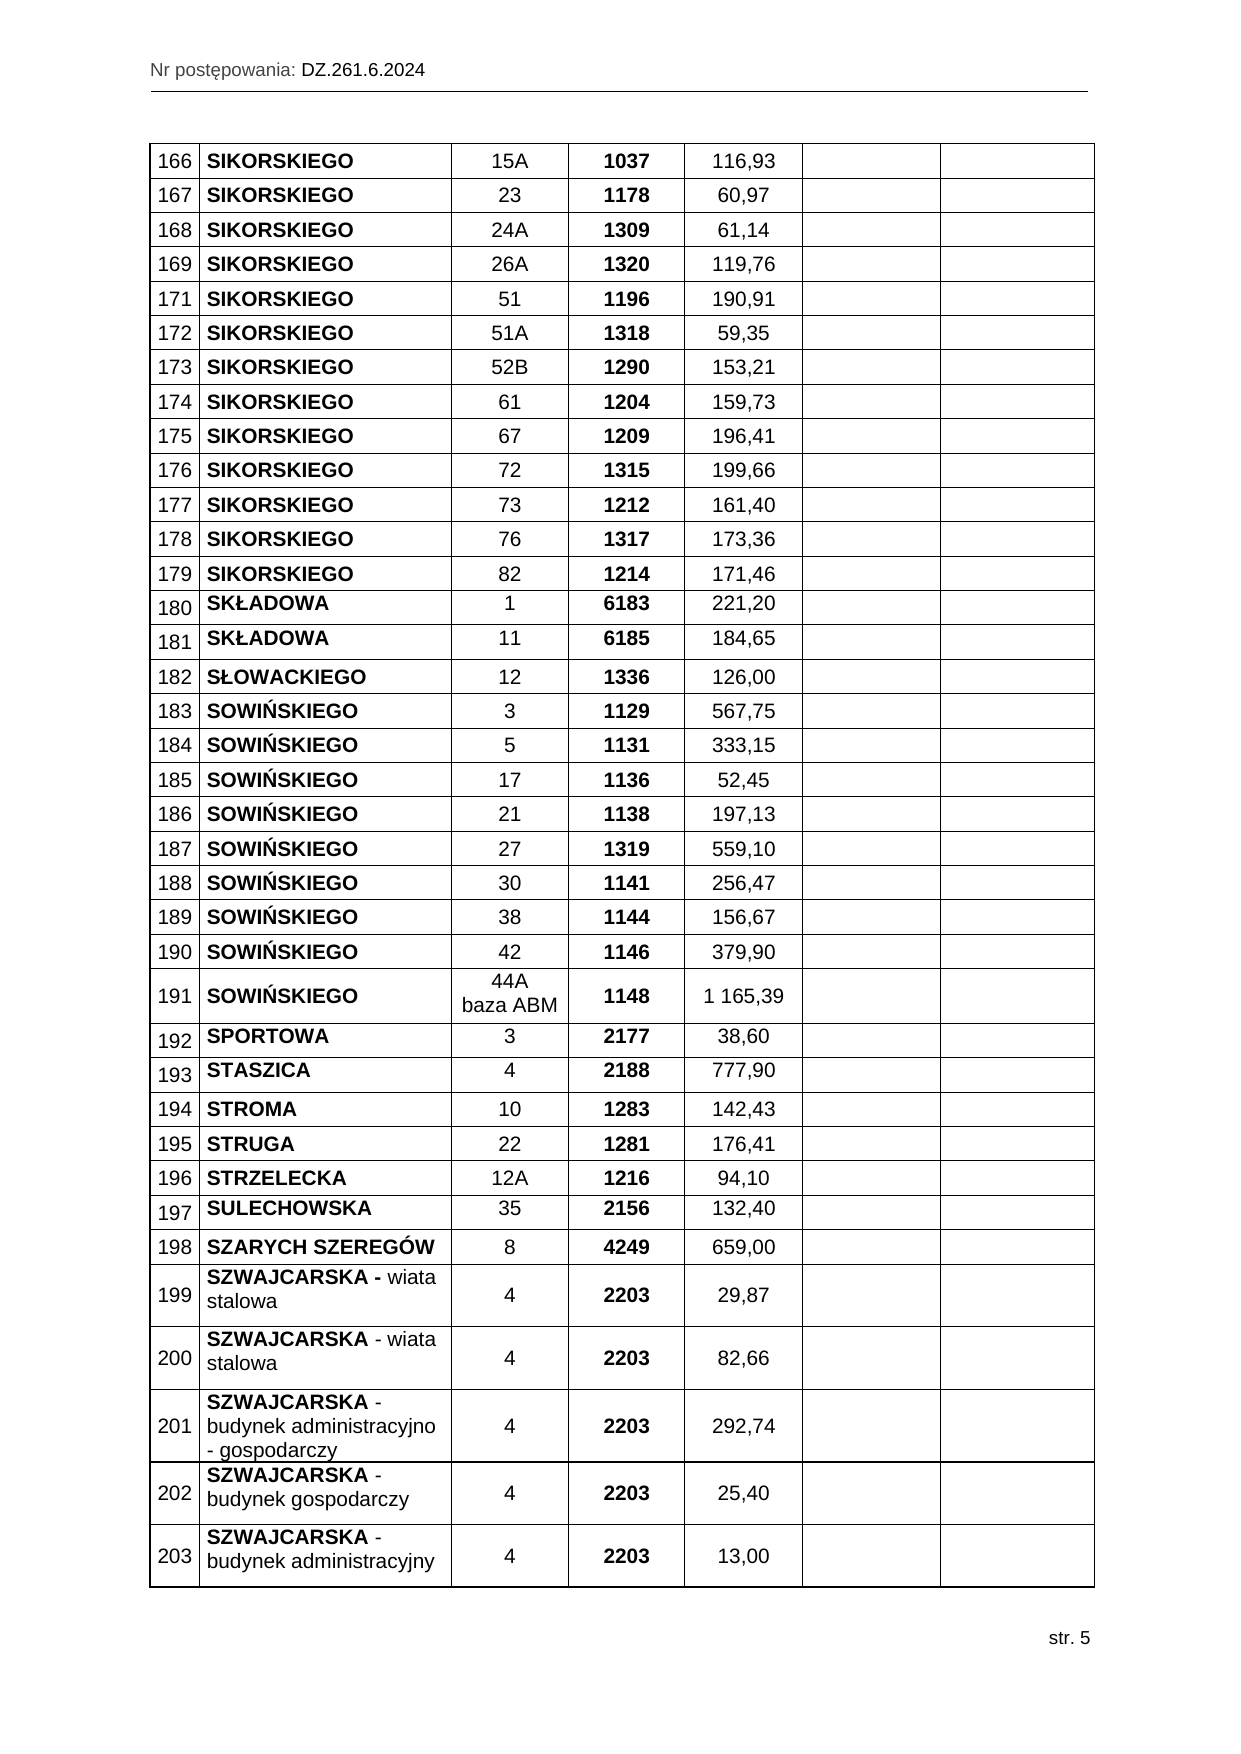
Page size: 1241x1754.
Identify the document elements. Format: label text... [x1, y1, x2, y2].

table_cell 184,65 [685, 625, 802, 659]
table_cell STASZICA [200, 1058, 451, 1092]
table_cell 1129 [569, 694, 684, 727]
table_cell 1319 [569, 832, 684, 865]
table_cell 176 [151, 454, 199, 487]
table_cell 194 [151, 1093, 199, 1126]
table_cell SŁOWACKIEGO [200, 660, 451, 693]
table_cell 25,40 [685, 1463, 802, 1524]
table_cell 6185 [569, 625, 684, 659]
table_cell 116,93 [685, 144, 802, 177]
table_cell [941, 1161, 1094, 1195]
table_cell 60,97 [685, 179, 802, 212]
table_cell 559,10 [685, 832, 802, 865]
table_cell 1214 [569, 557, 684, 590]
table_cell [803, 729, 940, 762]
table_cell 13,00 [685, 1525, 802, 1586]
table_cell 173,36 [685, 522, 802, 556]
table_cell 1336 [569, 660, 684, 693]
table_cell 52B [452, 350, 568, 384]
table_cell [803, 832, 940, 865]
table_cell 4 [452, 1463, 568, 1524]
table_cell SPORTOWA [200, 1024, 451, 1057]
table_cell 1281 [569, 1127, 684, 1160]
table_cell 2203 [569, 1525, 684, 1586]
table_cell [941, 1265, 1094, 1326]
table_cell STROMA [200, 1093, 451, 1126]
table_cell [803, 1525, 940, 1586]
table_cell [803, 1024, 940, 1057]
table_cell 190 [151, 935, 199, 968]
table_cell 179 [151, 557, 199, 590]
table_cell 1283 [569, 1093, 684, 1126]
table_cell [803, 1230, 940, 1263]
table_cell 173 [151, 350, 199, 384]
table_cell 51 [452, 282, 568, 315]
table_cell [941, 1058, 1094, 1092]
table_cell 132,40 [685, 1196, 802, 1229]
table_cell 26A [452, 247, 568, 281]
table_cell 1204 [569, 385, 684, 418]
table_cell [803, 179, 940, 212]
table_cell 202 [151, 1463, 199, 1524]
table_cell SIKORSKIEGO [200, 522, 451, 556]
table_cell [803, 1093, 940, 1126]
table_cell SZWAJCARSKA - budynek administracyjny [200, 1525, 451, 1586]
table_cell 1146 [569, 935, 684, 968]
table_cell [941, 247, 1094, 281]
table_cell SZWAJCARSKA - budynek gospodarczy [200, 1463, 451, 1524]
table_cell 10 [452, 1093, 568, 1126]
table_cell STRZELECKA [200, 1161, 451, 1195]
table_cell 197,13 [685, 797, 802, 831]
table_cell 167 [151, 179, 199, 212]
table_cell [803, 797, 940, 831]
table_cell 44A baza ABM [452, 969, 568, 1023]
table_cell [941, 1463, 1094, 1524]
table_cell 567,75 [685, 694, 802, 727]
table_cell 38,60 [685, 1024, 802, 1057]
table_cell 379,90 [685, 935, 802, 968]
table_cell 176,41 [685, 1127, 802, 1160]
table_cell [941, 763, 1094, 796]
table_cell 196,41 [685, 419, 802, 452]
table_cell [941, 179, 1094, 212]
table_cell 171,46 [685, 557, 802, 590]
table_cell 1037 [569, 144, 684, 177]
table_cell 82 [452, 557, 568, 590]
table_cell 190,91 [685, 282, 802, 315]
table_cell [941, 419, 1094, 452]
table_cell 35 [452, 1196, 568, 1229]
table_cell SOWIŃSKIEGO [200, 832, 451, 865]
table_cell 2203 [569, 1390, 684, 1461]
table_cell 183 [151, 694, 199, 727]
table_cell 174 [151, 385, 199, 418]
table_cell SKŁADOWA [200, 591, 451, 624]
table_cell 11 [452, 625, 568, 659]
table_cell [803, 1196, 940, 1229]
table_cell SZARYCH SZEREGÓW [200, 1230, 451, 1263]
table_cell [941, 557, 1094, 590]
table_cell [803, 694, 940, 727]
table_cell 15A [452, 144, 568, 177]
table_cell SIKORSKIEGO [200, 454, 451, 487]
table_cell 177 [151, 488, 199, 521]
table_cell 72 [452, 454, 568, 487]
table_cell 188 [151, 866, 199, 899]
table_cell 61,14 [685, 213, 802, 246]
table_cell [941, 282, 1094, 315]
table_cell 199 [151, 1265, 199, 1326]
table_cell 203 [151, 1525, 199, 1586]
table_cell SOWIŃSKIEGO [200, 763, 451, 796]
table_cell 199,66 [685, 454, 802, 487]
table_cell 193 [151, 1058, 199, 1092]
table_cell [803, 316, 940, 349]
table_cell [803, 1265, 940, 1326]
table_cell [941, 625, 1094, 659]
table_cell [803, 144, 940, 177]
table_cell SIKORSKIEGO [200, 488, 451, 521]
table_cell 1315 [569, 454, 684, 487]
table_cell 1318 [569, 316, 684, 349]
table_cell 67 [452, 419, 568, 452]
table_cell 1144 [569, 900, 684, 934]
table_cell 175 [151, 419, 199, 452]
table_cell 1178 [569, 179, 684, 212]
table_cell 2203 [569, 1265, 684, 1326]
table_cell 1216 [569, 1161, 684, 1195]
table_cell 2203 [569, 1463, 684, 1524]
table_cell 197 [151, 1196, 199, 1229]
table_cell SIKORSKIEGO [200, 385, 451, 418]
table_cell SIKORSKIEGO [200, 213, 451, 246]
table_cell 201 [151, 1390, 199, 1461]
table_cell 198 [151, 1230, 199, 1263]
table_cell 1131 [569, 729, 684, 762]
table_cell [941, 797, 1094, 831]
table_cell [941, 316, 1094, 349]
table_cell SIKORSKIEGO [200, 350, 451, 384]
table_cell SOWIŃSKIEGO [200, 797, 451, 831]
table_cell 1141 [569, 866, 684, 899]
table_cell 4 [452, 1525, 568, 1586]
table_cell [941, 488, 1094, 521]
table_cell 161,40 [685, 488, 802, 521]
table_cell 61 [452, 385, 568, 418]
table_cell [803, 350, 940, 384]
table_cell 30 [452, 866, 568, 899]
table_cell SOWIŃSKIEGO [200, 866, 451, 899]
table_cell [803, 1327, 940, 1388]
table_cell [941, 1196, 1094, 1229]
table_cell 21 [452, 797, 568, 831]
table_cell 182 [151, 660, 199, 693]
table_cell 168 [151, 213, 199, 246]
table_cell [941, 1230, 1094, 1263]
table_cell [941, 1390, 1094, 1461]
table_cell [803, 660, 940, 693]
table_cell 29,87 [685, 1265, 802, 1326]
table_cell 181 [151, 625, 199, 659]
table_cell 94,10 [685, 1161, 802, 1195]
table_cell [803, 935, 940, 968]
table_cell SIKORSKIEGO [200, 179, 451, 212]
table_cell [941, 660, 1094, 693]
table_cell SIKORSKIEGO [200, 247, 451, 281]
table_cell 4 [452, 1265, 568, 1326]
table_cell SIKORSKIEGO [200, 282, 451, 315]
table_cell 2156 [569, 1196, 684, 1229]
table_cell 659,00 [685, 1230, 802, 1263]
table_cell 184 [151, 729, 199, 762]
table_cell 23 [452, 179, 568, 212]
table_cell SOWIŃSKIEGO [200, 729, 451, 762]
table_cell 159,73 [685, 385, 802, 418]
table_cell SZWAJCARSKA - wiata stalowa [200, 1265, 451, 1326]
table_cell SOWIŃSKIEGO [200, 969, 451, 1023]
table_cell SOWIŃSKIEGO [200, 935, 451, 968]
table_cell 1309 [569, 213, 684, 246]
table_cell [803, 247, 940, 281]
table_cell 1138 [569, 797, 684, 831]
table_cell 6183 [569, 591, 684, 624]
table_cell 4 [452, 1390, 568, 1461]
table_cell [803, 419, 940, 452]
table_cell 256,47 [685, 866, 802, 899]
table_cell 4 [452, 1327, 568, 1388]
table_cell [941, 1024, 1094, 1057]
table_cell [803, 866, 940, 899]
table_cell [803, 385, 940, 418]
table_cell 2203 [569, 1327, 684, 1388]
table_cell 195 [151, 1127, 199, 1160]
table_cell 4249 [569, 1230, 684, 1263]
table_cell [941, 454, 1094, 487]
table_cell [803, 522, 940, 556]
table_cell 76 [452, 522, 568, 556]
table_cell 1 [452, 591, 568, 624]
table_cell 200 [151, 1327, 199, 1388]
table_cell [941, 1127, 1094, 1160]
table_cell 12 [452, 660, 568, 693]
table_cell [941, 144, 1094, 177]
table_cell 22 [452, 1127, 568, 1160]
table_cell 166 [151, 144, 199, 177]
table_cell SZWAJCARSKA - budynek administracyjno - gospodarczy [200, 1390, 451, 1461]
table_cell 5 [452, 729, 568, 762]
table_cell SIKORSKIEGO [200, 557, 451, 590]
table_cell 1 165,39 [685, 969, 802, 1023]
table_cell 24A [452, 213, 568, 246]
table_cell [803, 282, 940, 315]
table_cell 3 [452, 694, 568, 727]
table_cell 59,35 [685, 316, 802, 349]
table_cell 52,45 [685, 763, 802, 796]
table_cell [803, 763, 940, 796]
table_cell STRUGA [200, 1127, 451, 1160]
table_cell [803, 625, 940, 659]
table_cell SOWIŃSKIEGO [200, 900, 451, 934]
table_cell 73 [452, 488, 568, 521]
table_cell [803, 213, 940, 246]
table_cell [803, 1058, 940, 1092]
table_cell 27 [452, 832, 568, 865]
table_cell 82,66 [685, 1327, 802, 1388]
table_cell [941, 900, 1094, 934]
table_cell [803, 900, 940, 934]
table_cell [941, 729, 1094, 762]
table_cell 191 [151, 969, 199, 1023]
table_cell 172 [151, 316, 199, 349]
table_cell 180 [151, 591, 199, 624]
table_cell 142,43 [685, 1093, 802, 1126]
table_cell [803, 1390, 940, 1461]
table_cell 17 [452, 763, 568, 796]
table_cell [941, 213, 1094, 246]
table_cell SZWAJCARSKA - wiata stalowa [200, 1327, 451, 1388]
table_cell 42 [452, 935, 568, 968]
table_cell SIKORSKIEGO [200, 144, 451, 177]
table_cell 119,76 [685, 247, 802, 281]
table_cell 187 [151, 832, 199, 865]
table_cell [941, 385, 1094, 418]
table_cell 777,90 [685, 1058, 802, 1092]
table_cell [941, 1327, 1094, 1388]
table_cell 196 [151, 1161, 199, 1195]
table_cell [803, 591, 940, 624]
table_cell [941, 832, 1094, 865]
table_cell [803, 557, 940, 590]
table_cell 292,74 [685, 1390, 802, 1461]
table_cell 186 [151, 797, 199, 831]
table_cell 1317 [569, 522, 684, 556]
table_cell 1290 [569, 350, 684, 384]
table_cell [941, 694, 1094, 727]
table_cell 2177 [569, 1024, 684, 1057]
table_cell 8 [452, 1230, 568, 1263]
table_cell 153,21 [685, 350, 802, 384]
table_cell 1136 [569, 763, 684, 796]
table_cell [941, 350, 1094, 384]
table_cell 171 [151, 282, 199, 315]
table_cell 333,15 [685, 729, 802, 762]
table_cell [803, 1161, 940, 1195]
table_cell 192 [151, 1024, 199, 1057]
table_cell [941, 1093, 1094, 1126]
table_cell 1209 [569, 419, 684, 452]
table_cell [941, 969, 1094, 1023]
table_cell 1196 [569, 282, 684, 315]
table_cell 1148 [569, 969, 684, 1023]
table_cell 12A [452, 1161, 568, 1195]
table_cell 169 [151, 247, 199, 281]
table_cell SKŁADOWA [200, 625, 451, 659]
table_cell [803, 454, 940, 487]
table_cell 126,00 [685, 660, 802, 693]
table_cell 2188 [569, 1058, 684, 1092]
table_cell [941, 522, 1094, 556]
table_cell 4 [452, 1058, 568, 1092]
table_cell SIKORSKIEGO [200, 419, 451, 452]
table_cell [941, 591, 1094, 624]
table_cell [803, 969, 940, 1023]
table_cell [803, 1463, 940, 1524]
table_cell 189 [151, 900, 199, 934]
table_cell 38 [452, 900, 568, 934]
table_cell SULECHOWSKA [200, 1196, 451, 1229]
table_cell [941, 935, 1094, 968]
table_cell 185 [151, 763, 199, 796]
table_cell [941, 1525, 1094, 1586]
table_cell 1320 [569, 247, 684, 281]
table_cell [803, 1127, 940, 1160]
table_cell SOWIŃSKIEGO [200, 694, 451, 727]
table_cell 51A [452, 316, 568, 349]
table_cell [803, 488, 940, 521]
table_cell 221,20 [685, 591, 802, 624]
table_cell [941, 866, 1094, 899]
table_cell 178 [151, 522, 199, 556]
table_cell 156,67 [685, 900, 802, 934]
table_cell 1212 [569, 488, 684, 521]
table_cell 3 [452, 1024, 568, 1057]
table_cell SIKORSKIEGO [200, 316, 451, 349]
